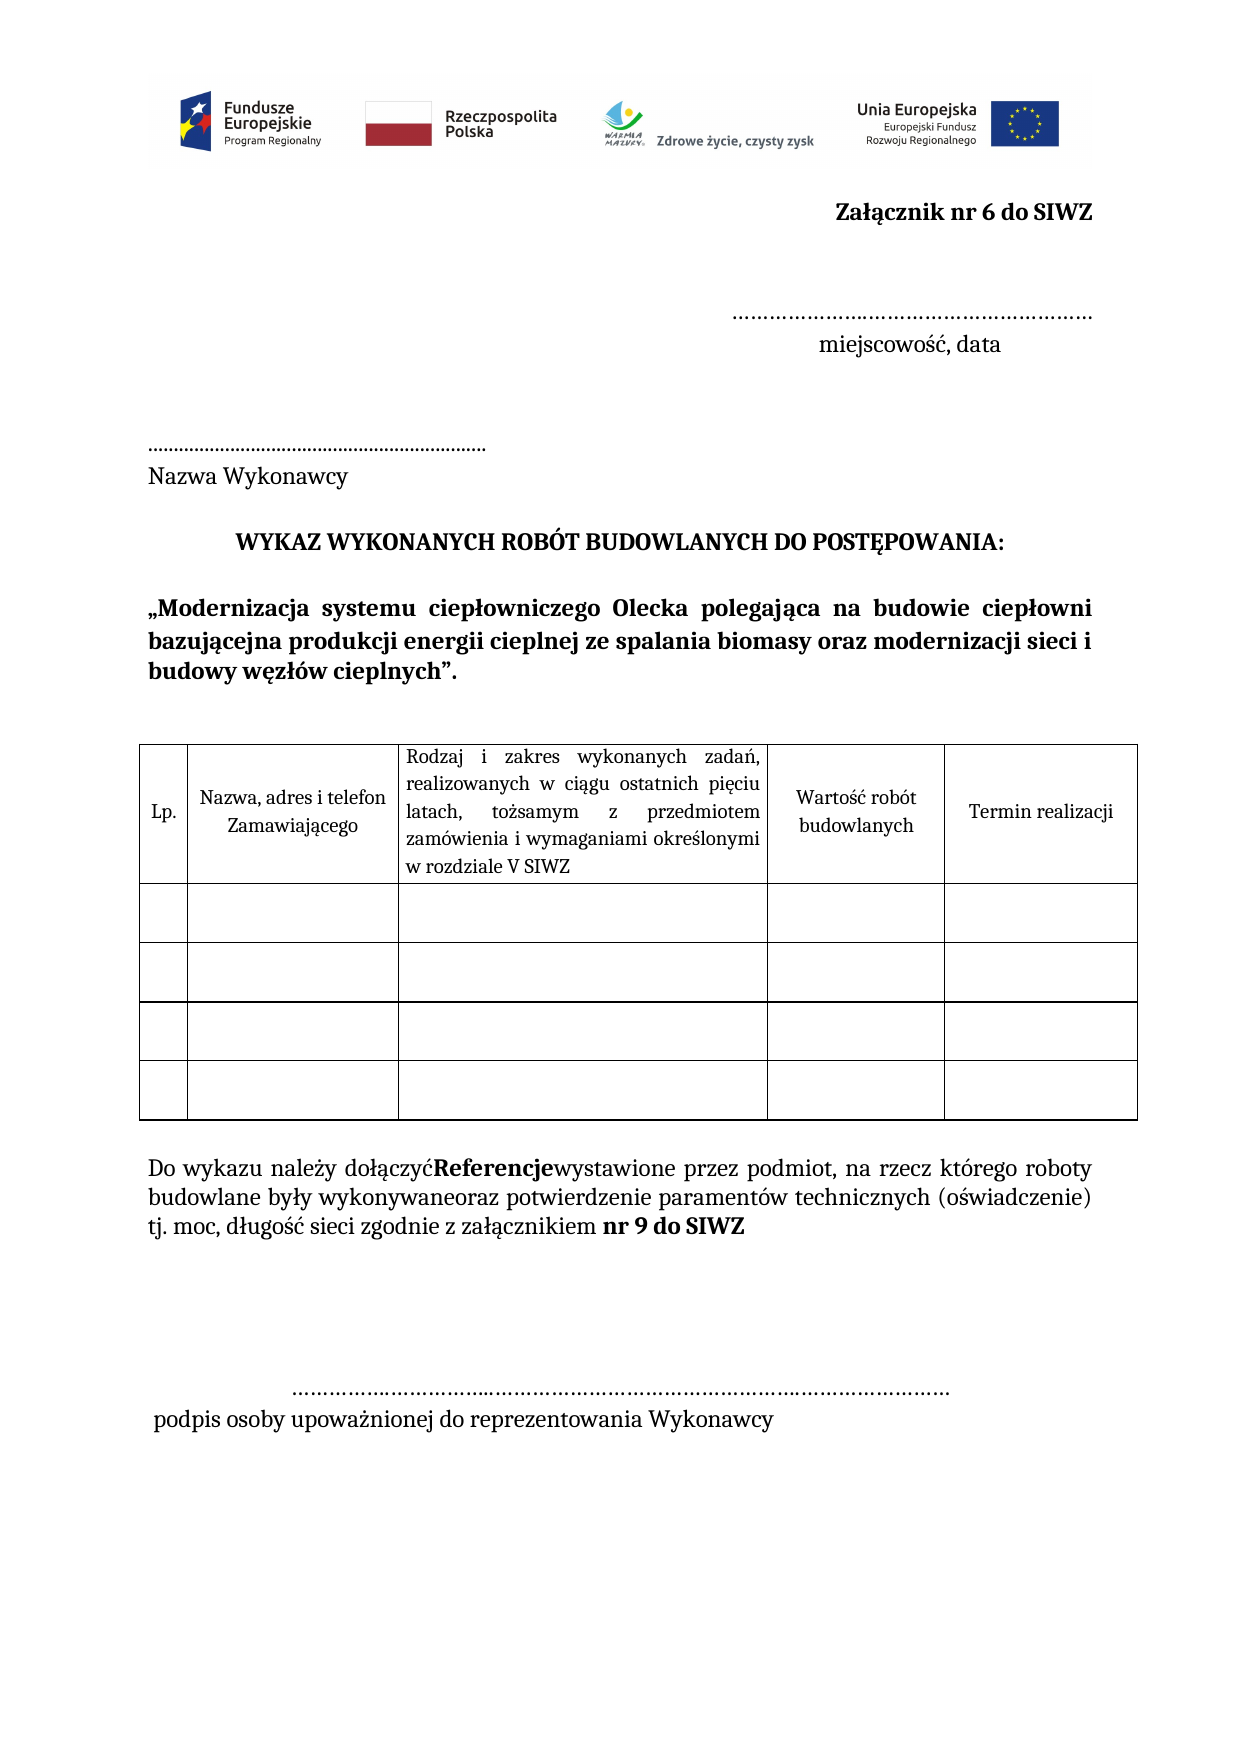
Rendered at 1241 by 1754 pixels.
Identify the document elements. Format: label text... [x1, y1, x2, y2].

table_cell [945, 1061, 1137, 1119]
table_cell [945, 943, 1137, 1001]
text miejscowość, data [148, 330, 1001, 358]
table_cell [768, 1003, 944, 1060]
table_cell [768, 884, 944, 942]
table_cell [945, 884, 1137, 942]
table_cell [140, 1003, 187, 1060]
table_cell [945, 1003, 1137, 1060]
table_cell [768, 943, 944, 1001]
table_cell [768, 1061, 944, 1119]
table_cell [399, 884, 767, 942]
table_cell [399, 1061, 767, 1119]
text WYKAZ WYKONANYCH ROBÓT BUDOWLANYCH DO POSTĘPOWANIA: [148, 528, 1093, 557]
table_cell [140, 943, 187, 1001]
table_header Lp. [140, 745, 187, 883]
text Do wykazu należy dołączyćReferencjewystawione przez podmiot, na rzecz którego roboty budowlane były wykonywaneoraz potwierdzenie paramentów technicznych (oświadczenie) tj. moc, długość sieci zgodnie z załącznikiem nr 9 do SIWZ [148, 1154, 1093, 1240]
table_header Rodzaj i zakres wykonanych zadań, realizowanych w ciągu ostatnich pięciu latach, tożsamym z przedmiotem zamówienia i wymaganiami określonymi w rozdziale V SIWZ [399, 745, 767, 883]
table_header Termin realizacji [945, 745, 1137, 883]
table_cell [188, 884, 398, 942]
table_header Nazwa, adres i telefon Zamawiającego [188, 745, 398, 883]
table_header Wartość robót budowlanych [768, 745, 944, 883]
table_cell [399, 943, 767, 1001]
table_cell [140, 884, 187, 942]
table_cell [188, 1003, 398, 1060]
text „Modernizacja systemu ciepłowniczego Olecka polegająca na budowie ciepłowni bazującej na produkcji energii cieplnej ze spalania biomasy oraz modernizacji sieci i budowy węzłów cieplnych”. [148, 594, 1093, 685]
text Załącznik nr 6 do SIWZ [148, 198, 1093, 226]
table_cell [188, 1061, 398, 1119]
text .................................................................. [148, 429, 1093, 457]
text ………………….……………………………… [148, 297, 1093, 325]
text Nazwa Wykonawcy [148, 462, 1093, 491]
text …………….……………..………………………………………….…………………… [148, 1372, 1093, 1401]
text podpis osoby upoważnionej do reprezentowania Wykonawcy [148, 1405, 1093, 1434]
table_cell [140, 1061, 187, 1119]
table_cell [399, 1003, 767, 1060]
picture [147, 73, 1092, 169]
table_cell [188, 943, 398, 1001]
